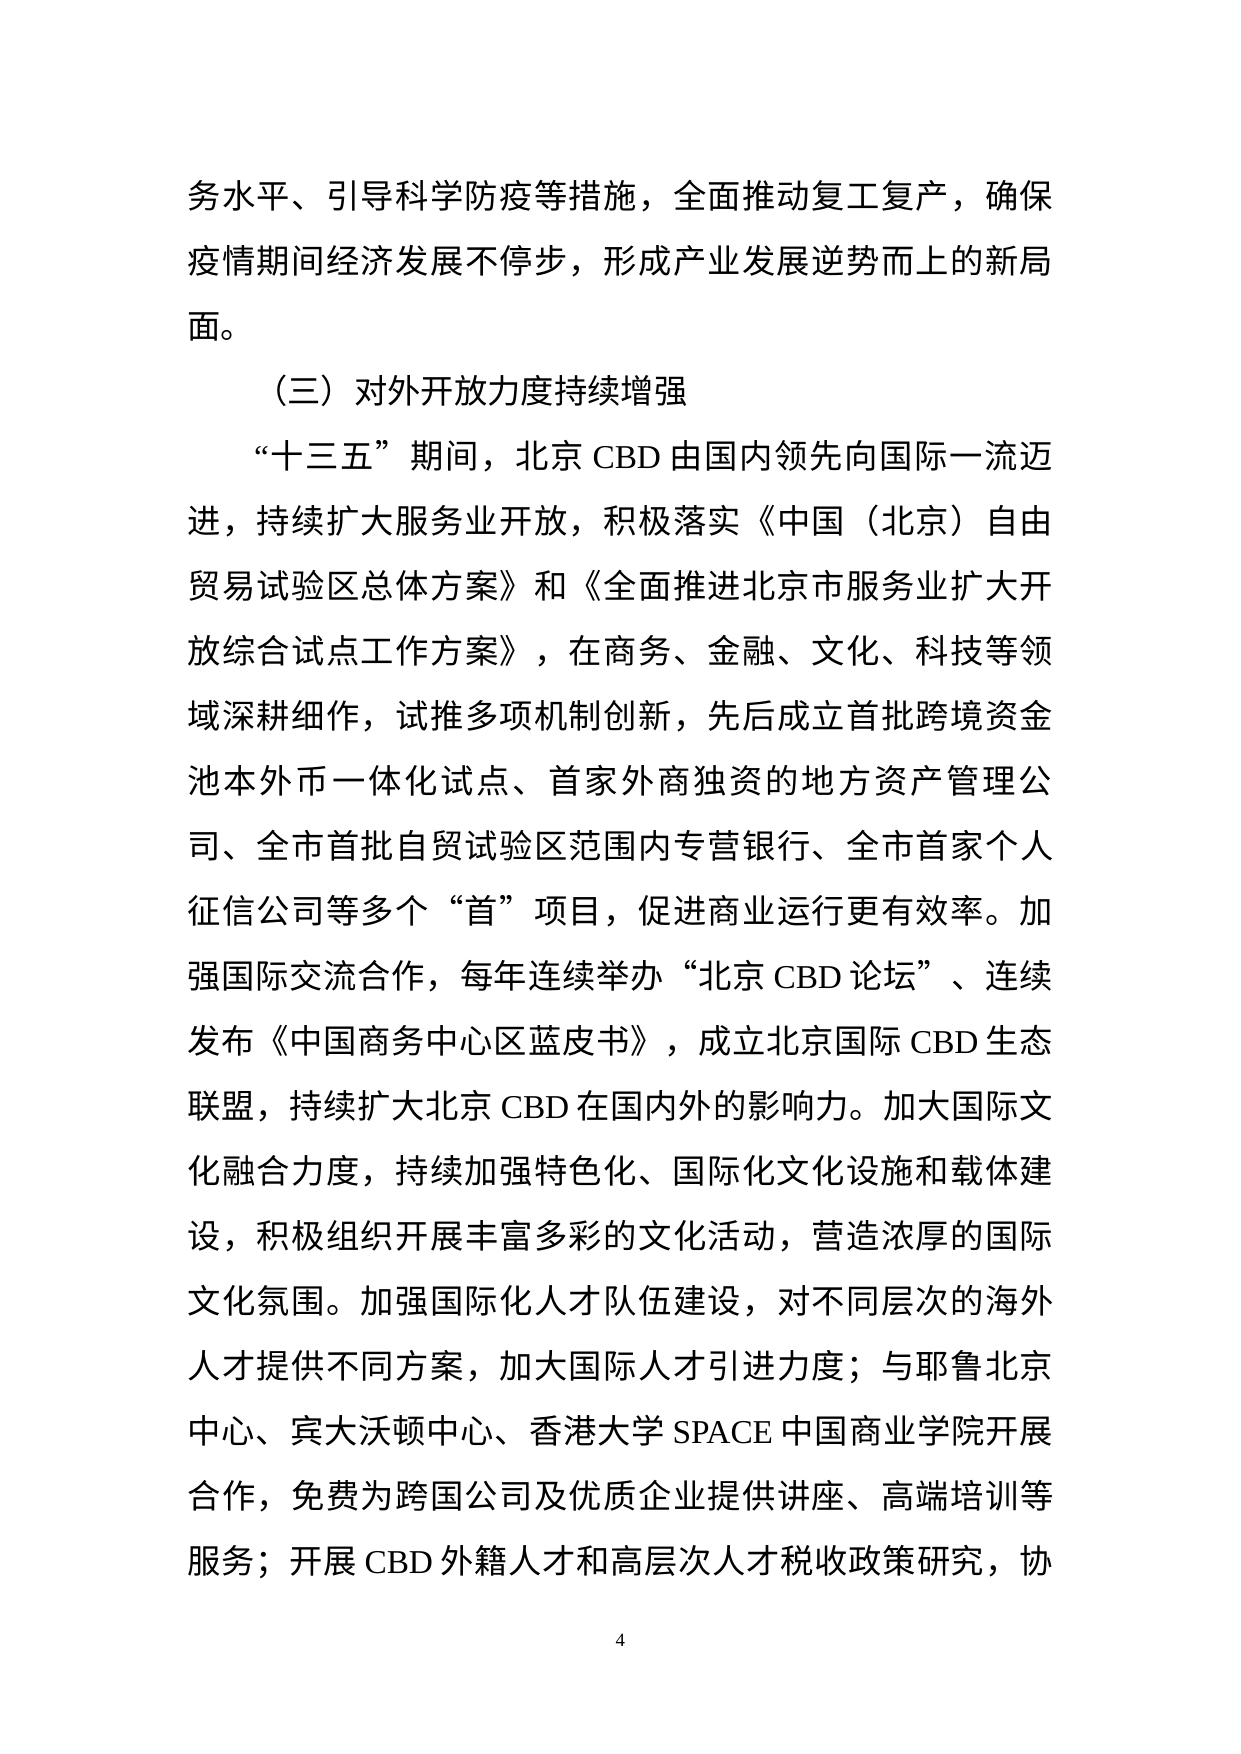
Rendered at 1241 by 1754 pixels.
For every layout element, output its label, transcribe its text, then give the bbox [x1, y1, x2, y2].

subtitle （三）对外开放力度持续增强 [187, 357, 1053, 422]
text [187, 162, 1053, 357]
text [187, 422, 1053, 1592]
